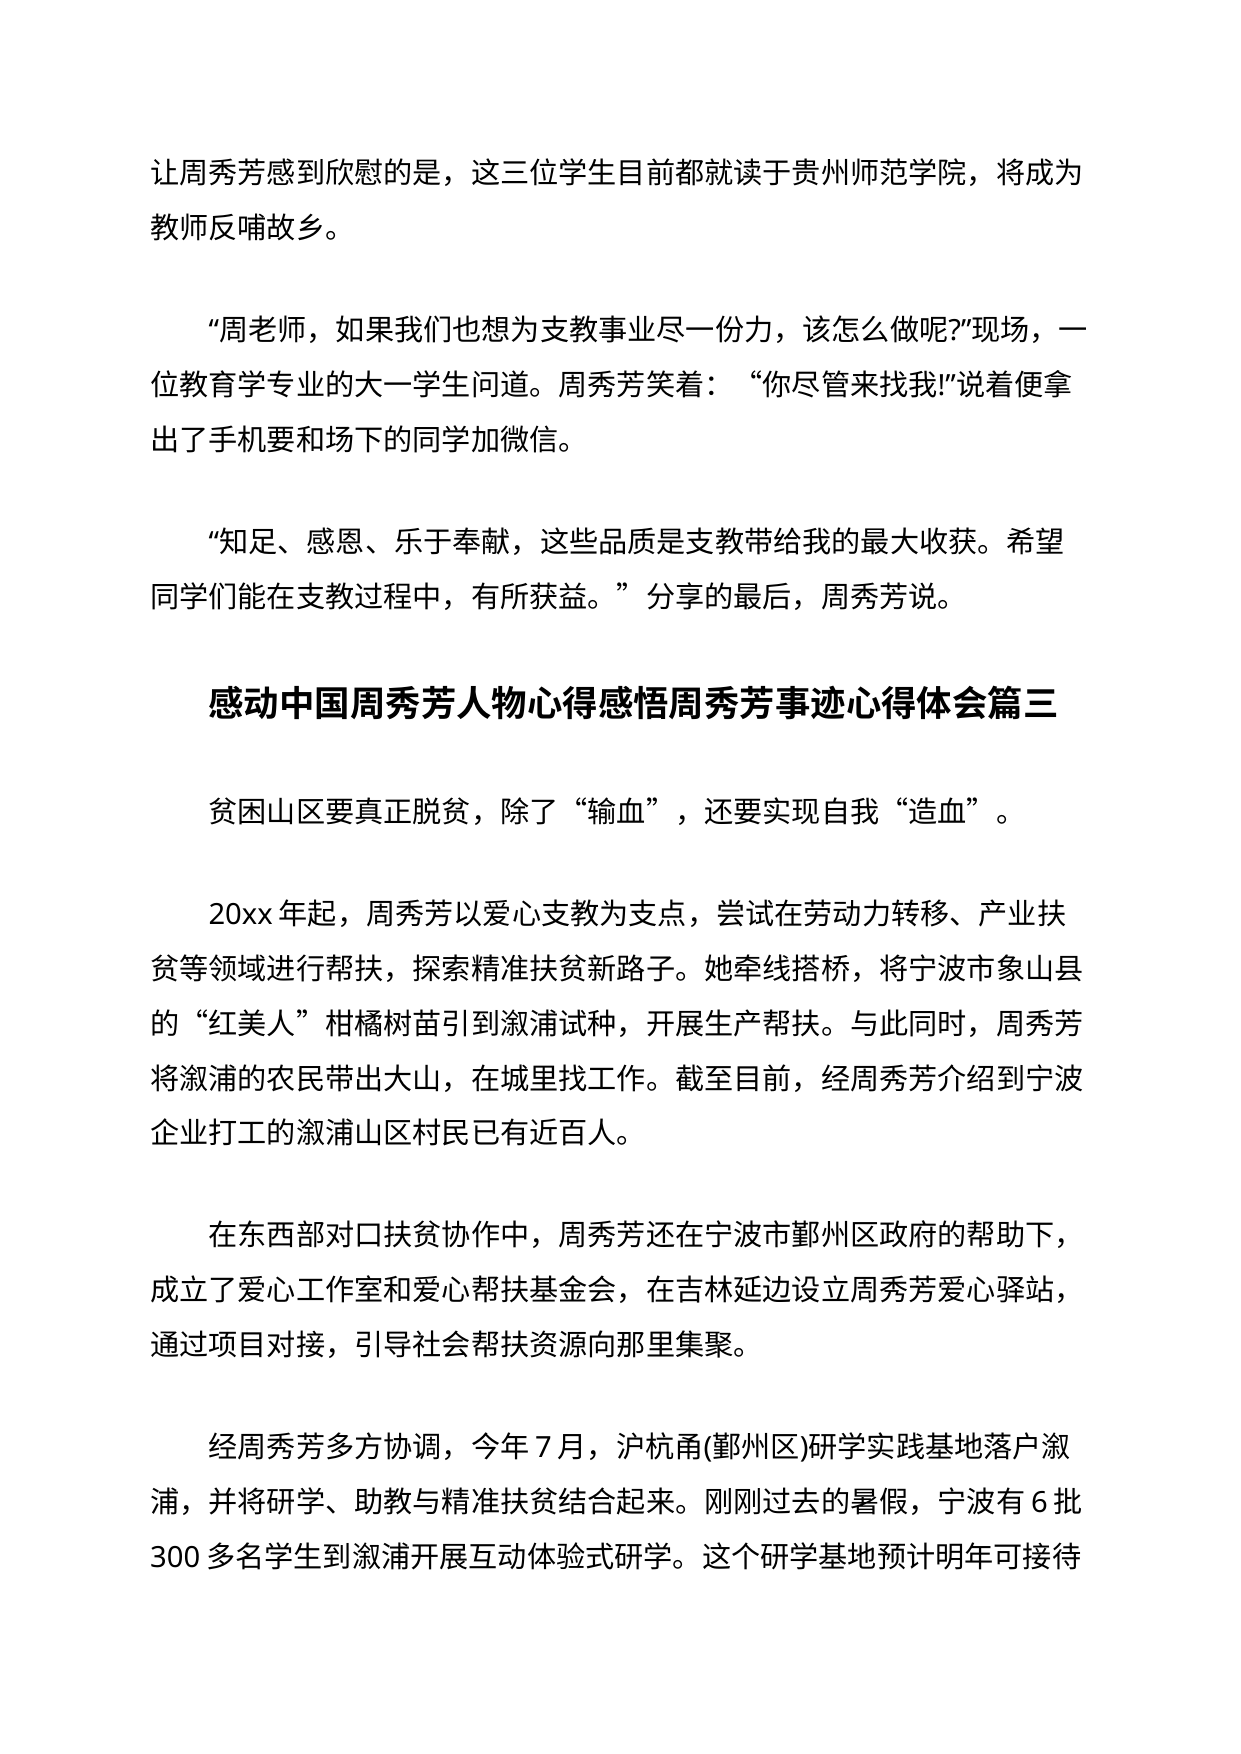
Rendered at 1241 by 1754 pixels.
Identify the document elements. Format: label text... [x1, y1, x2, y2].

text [150, 1423, 1090, 1576]
text “周老师，如果我们也想为支教事业尽一份力，该怎么做呢?”现场，一位教育学专业的大一学生问道。周秀芳笑着：“你尽管来找我!”说着便拿出了手机要和场下的同学加微信。 [150, 307, 1090, 459]
text 贫困山区要真正脱贫，除了“输血”，还要实现自我“造血”。 [150, 789, 1090, 831]
text 在东西部对口扶贫协作中，周秀芳还在宁波市鄞州区政府的帮助下，成立了爱心工作室和爱心帮扶基金会，在吉林延边设立周秀芳爱心驿站，通过项目对接，引导社会帮扶资源向那里集聚。 [150, 1212, 1090, 1364]
text 感动中国周秀芳人物心得感悟周秀芳事迹心得体会篇三 [150, 675, 1090, 726]
text 20xx年起，周秀芳以爱心支教为支点，尝试在劳动力转移、产业扶贫等领域进行帮扶，探索精准扶贫新路子。她牵线搭桥，将宁波市象山县的“红美人”柑橘树苗引到溆浦试种，开展生产帮扶。与此同时，周秀芳将溆浦的农民带出大山，在城里找工作。截至目前，经周秀芳介绍到宁波企业打工的溆浦山区村民已有近百人。 [150, 890, 1090, 1152]
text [150, 150, 1090, 247]
text “知足、感恩、乐于奉献，这些品质是支教带给我的最大收获。希望同学们能在支教过程中，有所获益。”分享的最后，周秀芳说。 [150, 518, 1090, 616]
